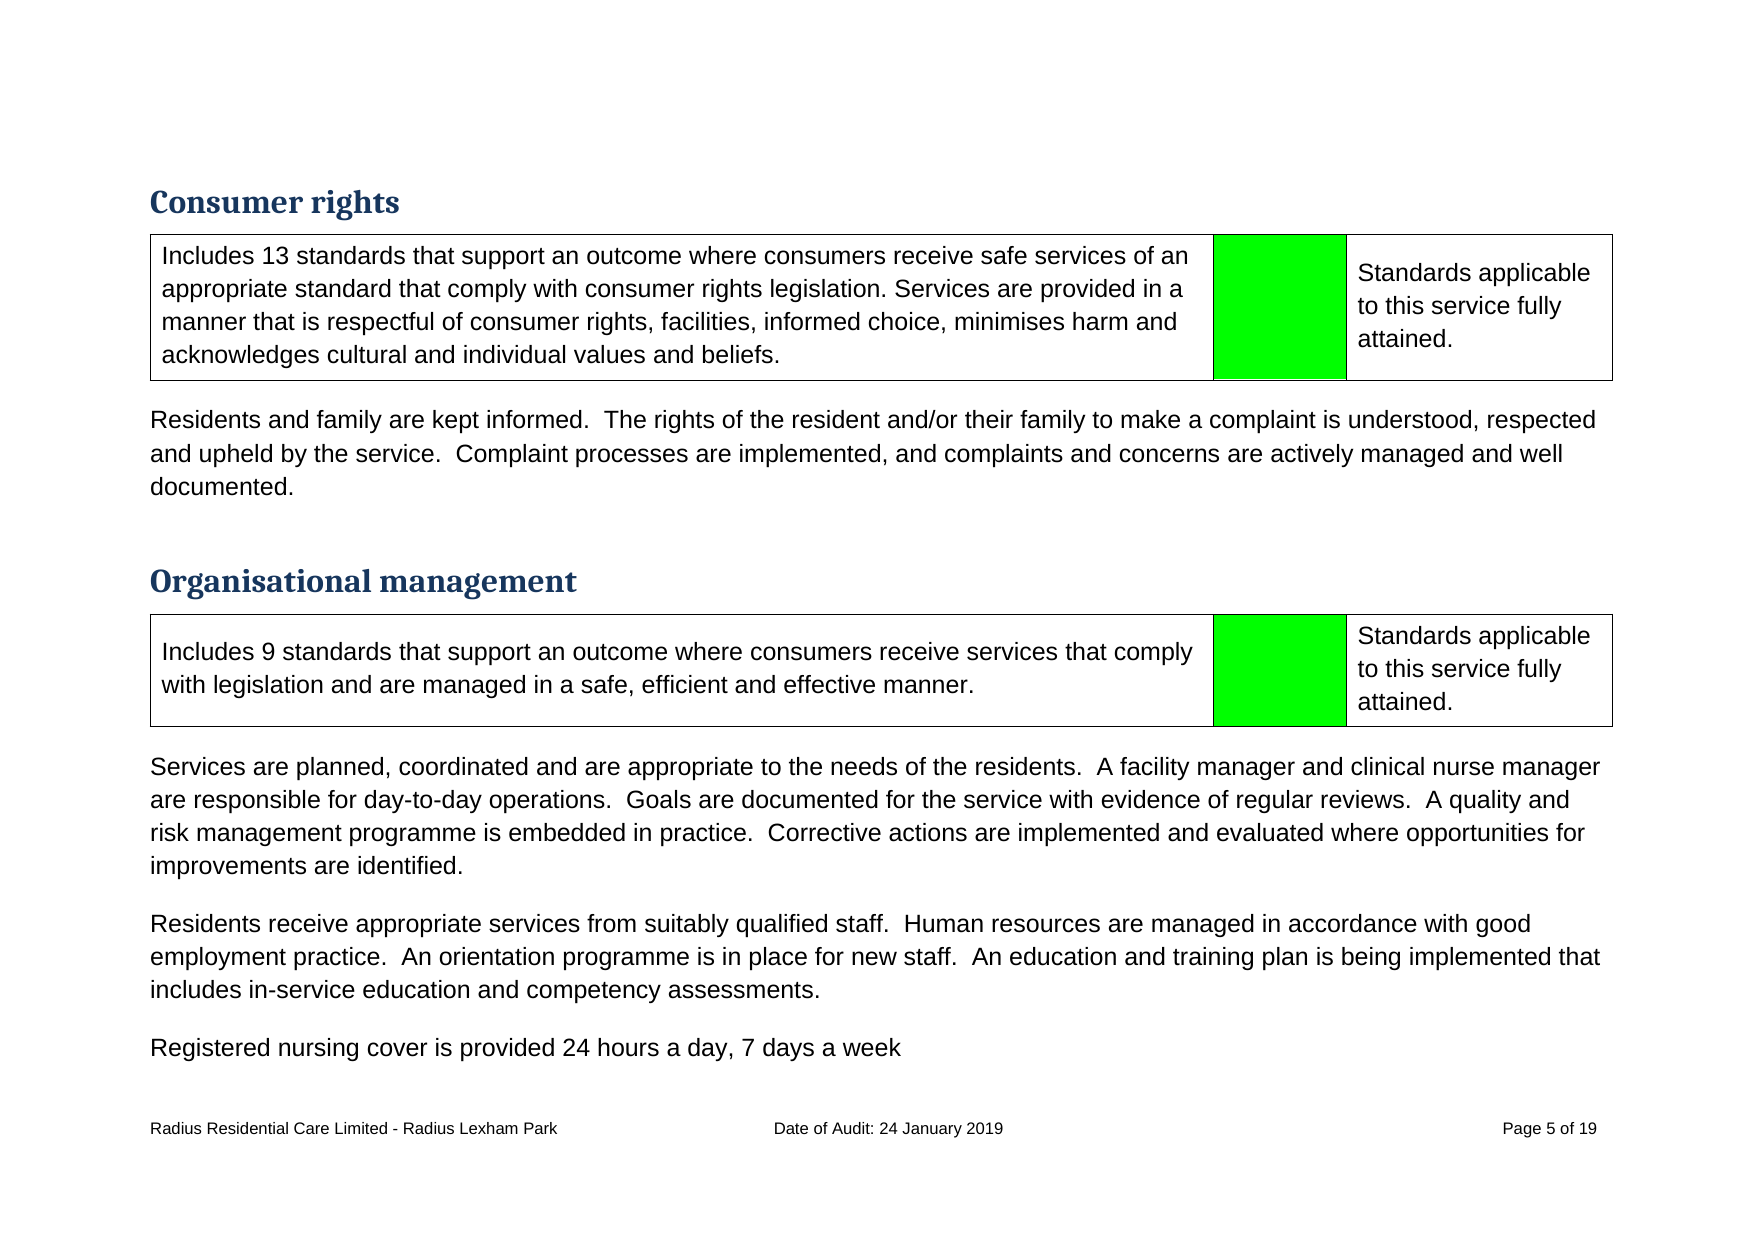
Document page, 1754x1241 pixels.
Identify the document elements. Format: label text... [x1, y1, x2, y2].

table_header Includes 9 standards that support an outcome where consumers receive services that comply with legislation and are managed in a safe, efficient and effective manner. [151, 615, 1213, 726]
text Residents and family are kept informed. The rights of the resident and/or their family to make a complaint is understood, respected and upheld by the service. Complaint processes are implemented, and complaints and concerns are actively managed and well documented. [150, 406, 1604, 500]
subtitle Organisational management [150, 563, 1604, 601]
table_header Standards applicable to this service fully attained. [1347, 235, 1612, 379]
text Residents receive appropriate services from suitably qualified staff. Human resources are managed in accordance with good employment practice. An orientation programme is in place for new staff. An education and training plan is being implemented that includes in-service education and competency assessments. [150, 909, 1604, 1004]
table_header [1214, 235, 1346, 379]
table_header Includes 13 standards that support an outcome where consumers receive safe services of an appropriate standard that comply with consumer rights legislation. Services are provided in a manner that is respectful of consumer rights, facilities, informed choice, minimises harm and acknowledges cultural and individual values and beliefs. [151, 235, 1213, 379]
text Services are planned, coordinated and are appropriate to the needs of the residents. A facility manager and clinical nurse manager are responsible for day-to-day operations. Goals are documented for the service with evidence of regular reviews. A quality and risk management programme is embedded in practice. Corrective actions are implemented and evaluated where opportunities for improvements are identified. [150, 752, 1604, 880]
table_header Standards applicable to this service fully attained. [1347, 615, 1612, 726]
subtitle Consumer rights [150, 183, 1604, 221]
text Registered nursing cover is provided 24 hours a day, 7 days a week [150, 1033, 1604, 1062]
table_header [1214, 615, 1346, 726]
